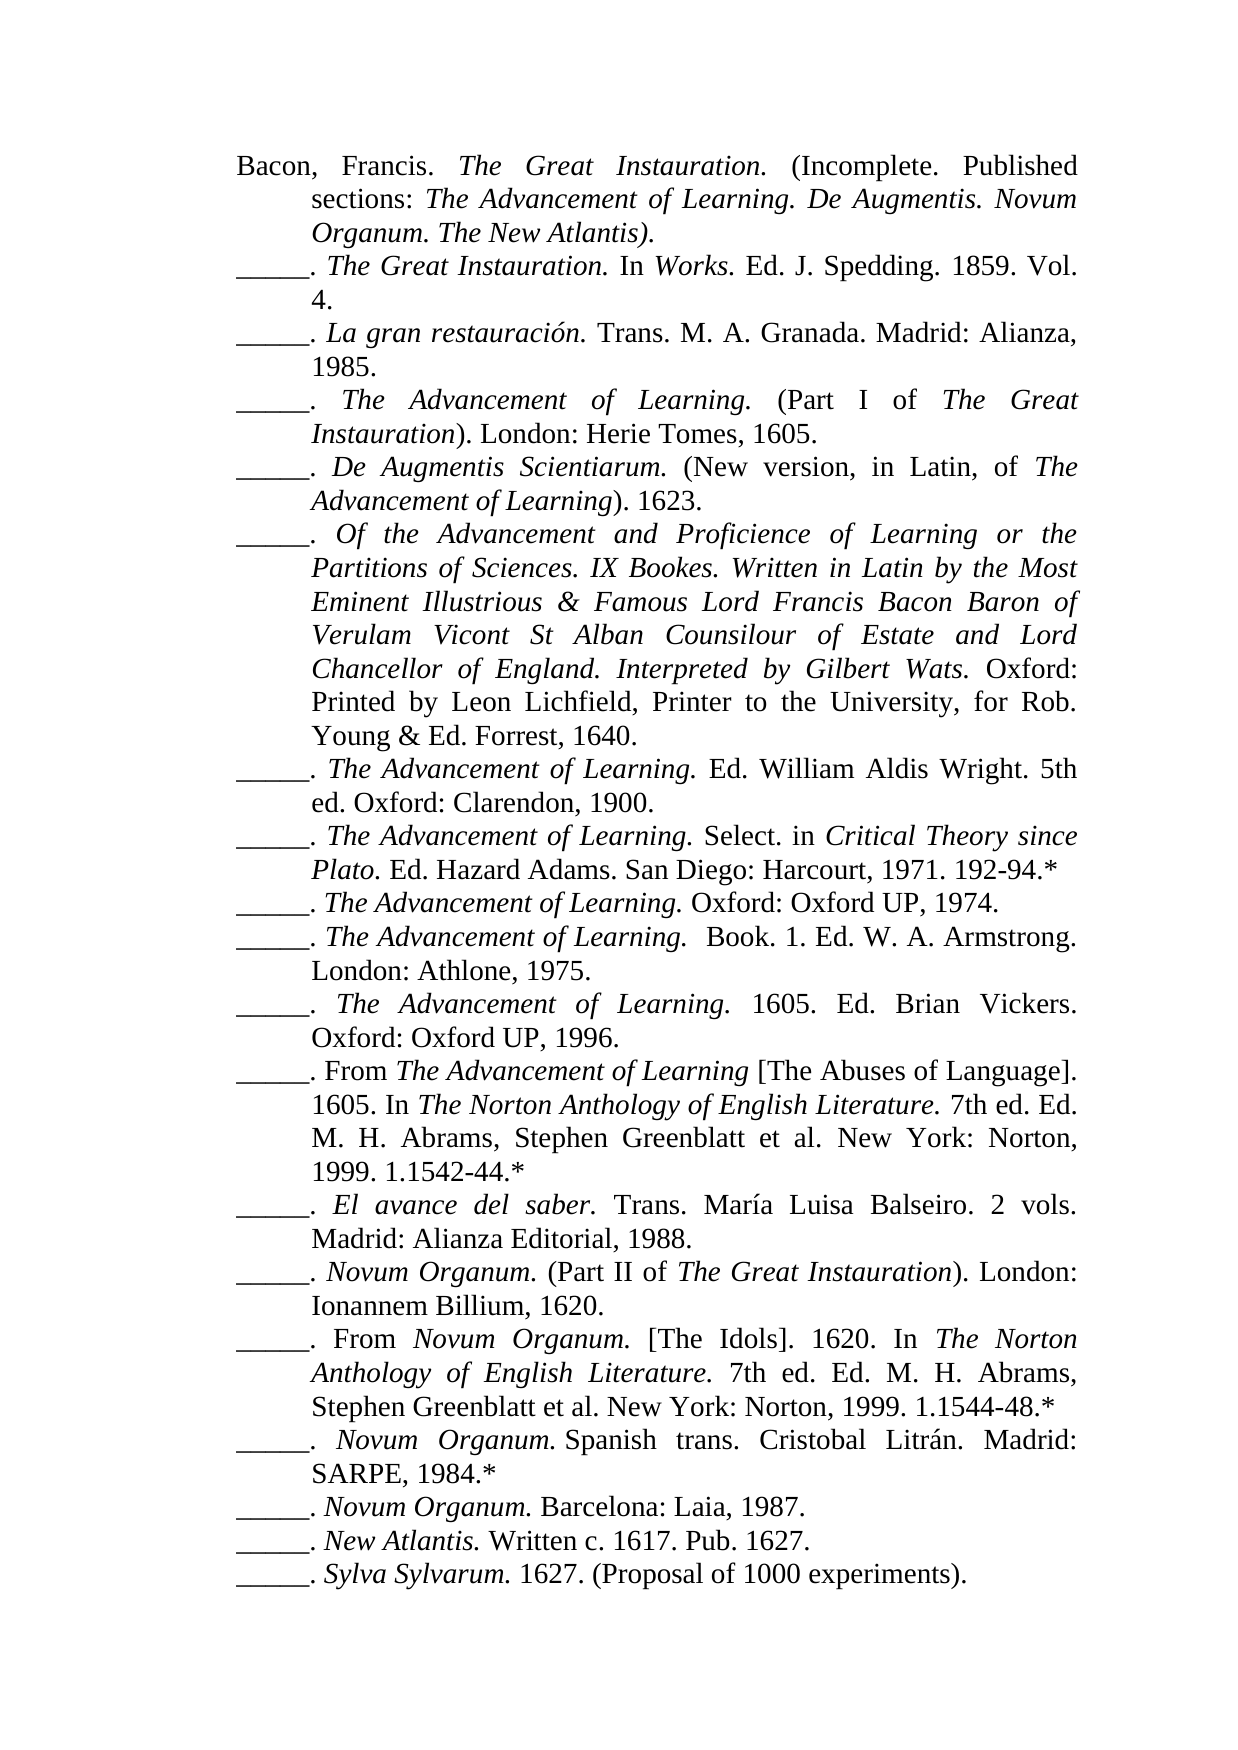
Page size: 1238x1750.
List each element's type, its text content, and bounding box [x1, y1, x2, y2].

text _____. The Great Instauration. In Works. Ed. J. Spedding. 1859. Vol. 4. [236, 248, 1078, 315]
text _____. Of the Advancement and Proficience of Learning or the Partitions of Sciences. IX Bookes. Written in Latin by the Most Eminent Illustrious & Famous Lord Francis Bacon Baron of Verulam Vicont St Alban Counsilour of Estate and Lord Chancellor of England. Interpreted by Gilbert Wats. Oxford: Printed by Leon Lichfield, Printer to the University, for Rob. Young & Ed. Forrest, 1640. [236, 517, 1078, 751]
text _____. El avance del saber. Trans. María Luisa Balseiro. 2 vols. Madrid: Alianza Editorial, 1988. [236, 1187, 1078, 1254]
text _____. Novum Organum. Spanish trans. Cristobal Litrán. Madrid: SARPE, 1984.* [236, 1422, 1078, 1489]
text _____. The Advancement of Learning. Oxford: Oxford UP, 1974. [236, 886, 1078, 919]
text _____. The Advancement of Learning. Select. in Critical Theory since Plato. Ed. Hazard Adams. San Diego: Harcourt, 1971. 192-94.* [236, 818, 1078, 886]
text _____. The Advancement of Learning. Ed. William Aldis Wright. 5th ed. Oxford: Clarendon, 1900. [236, 751, 1078, 818]
text Bacon, Francis. The Great Instauration. (Incomplete. Published sections: The Advancement of Learning. De Augmentis. Novum Organum. The New Atlantis). [236, 148, 1078, 248]
text _____. The Advancement of Learning. (Part I of The Great Instauration). London: Herie Tomes, 1605. [236, 382, 1078, 449]
text _____. Sylva Sylvarum. 1627. (Proposal of 1000 experiments). [236, 1556, 1078, 1590]
text _____. La gran restauración. Trans. M. A. Granada. Madrid: Alianza, 1985. [236, 315, 1078, 382]
text _____. New Atlantis. Written c. 1617. Pub. 1627. [236, 1523, 1078, 1556]
text _____. De Augmentis Scientiarum. (New version, in Latin, of The Advancement of Learning). 1623. [236, 449, 1078, 517]
text _____. The Advancement of Learning. Book. 1. Ed. W. A. Armstrong. London: Athlone, 1975. [236, 919, 1078, 986]
text _____. Novum Organum. (Part II of The Great Instauration). London: Ionannem Billium, 1620. [236, 1254, 1078, 1322]
text _____. From Novum Organum. [The Idols]. 1620. In The Norton Anthology of English Literature. 7th ed. Ed. M. H. Abrams, Stephen Greenblatt et al. New York: Norton, 1999. 1.1544-48.* [236, 1322, 1078, 1422]
text _____. The Advancement of Learning. 1605. Ed. Brian Vickers. Oxford: Oxford UP, 1996. [236, 986, 1078, 1053]
text _____. From The Advancement of Learning [The Abuses of Language]. 1605. In The Norton Anthology of English Literature. 7th ed. Ed. M. H. Abrams, Stephen Greenblatt et al. New York: Norton, 1999. 1.1542-44.* [236, 1053, 1078, 1187]
text _____. Novum Organum. Barcelona: Laia, 1987. [236, 1489, 1078, 1523]
